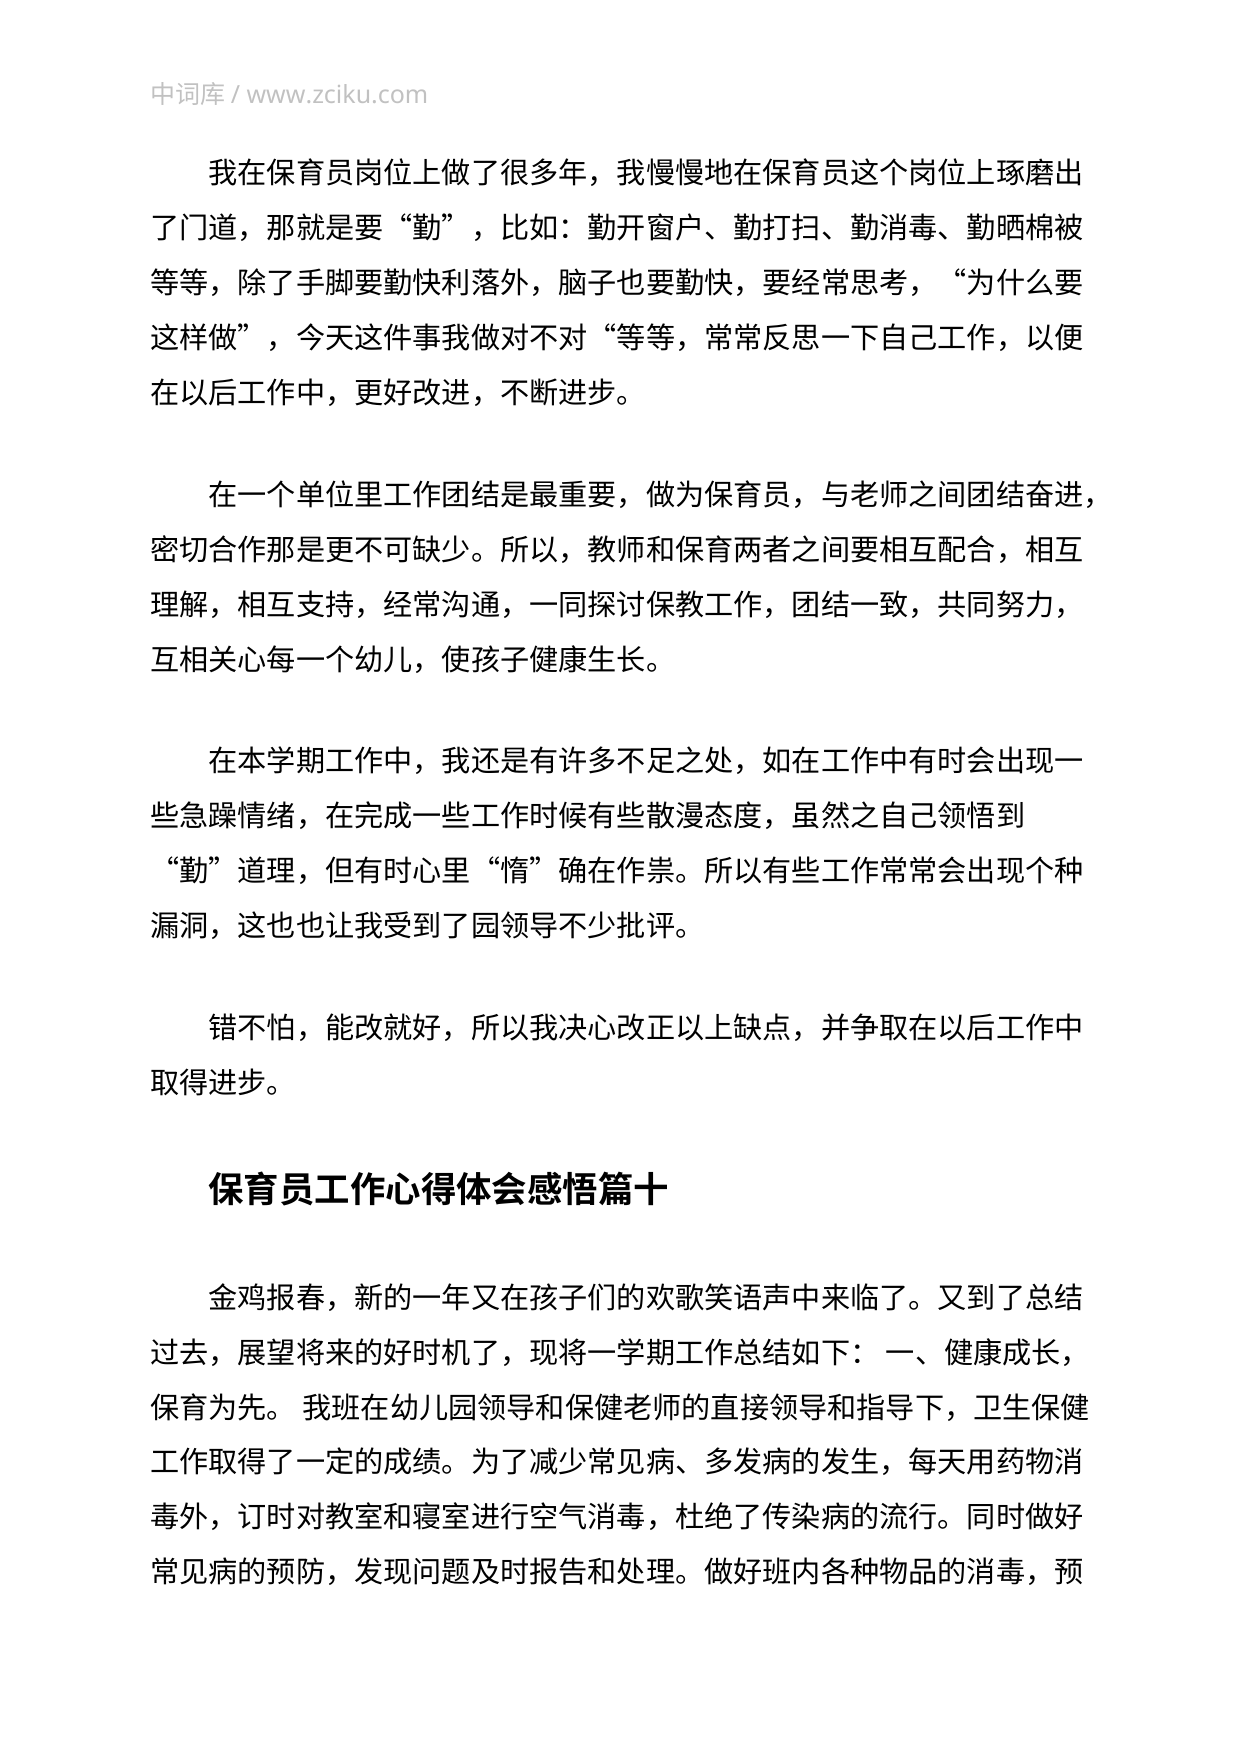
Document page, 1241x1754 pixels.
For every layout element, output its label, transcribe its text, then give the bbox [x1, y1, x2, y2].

text 保育员工作心得体会感悟篇十 [150, 1161, 1090, 1212]
text 错不怕，能改就好，所以我决心改正以上缺点，并争取在以后工作中取得进步。 [150, 1004, 1090, 1101]
text 在本学期工作中，我还是有许多不足之处，如在工作中有时会出现一些急躁情绪，在完成一些工作时候有些散漫态度，虽然之自己领悟到“勤”道理，但有时心里“惰”确在作祟。所以有些工作常常会出现个种漏洞，这也也让我受到了园领导不少批评。 [150, 738, 1090, 945]
text 在一个单位里工作团结是最重要，做为保育员，与老师之间团结奋进，密切合作那是更不可缺少。所以，教师和保育两者之间要相互配合，相互理解，相互支持，经常沟通，一同探讨保教工作，团结一致，共同努力，互相关心每一个幼儿，使孩子健康生长。 [150, 471, 1090, 678]
text 我在保育员岗位上做了很多年，我慢慢地在保育员这个岗位上琢磨出了门道，那就是要“勤”，比如：勤开窗户、勤打扫、勤消毒、勤晒棉被等等，除了手脚要勤快利落外，脑子也要勤快，要经常思考，“为什么要这样做”，今天这件事我做对不对“等等，常常反思一下自己工作，以便在以后工作中，更好改进，不断进步。 [150, 150, 1090, 412]
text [150, 1274, 1090, 1591]
